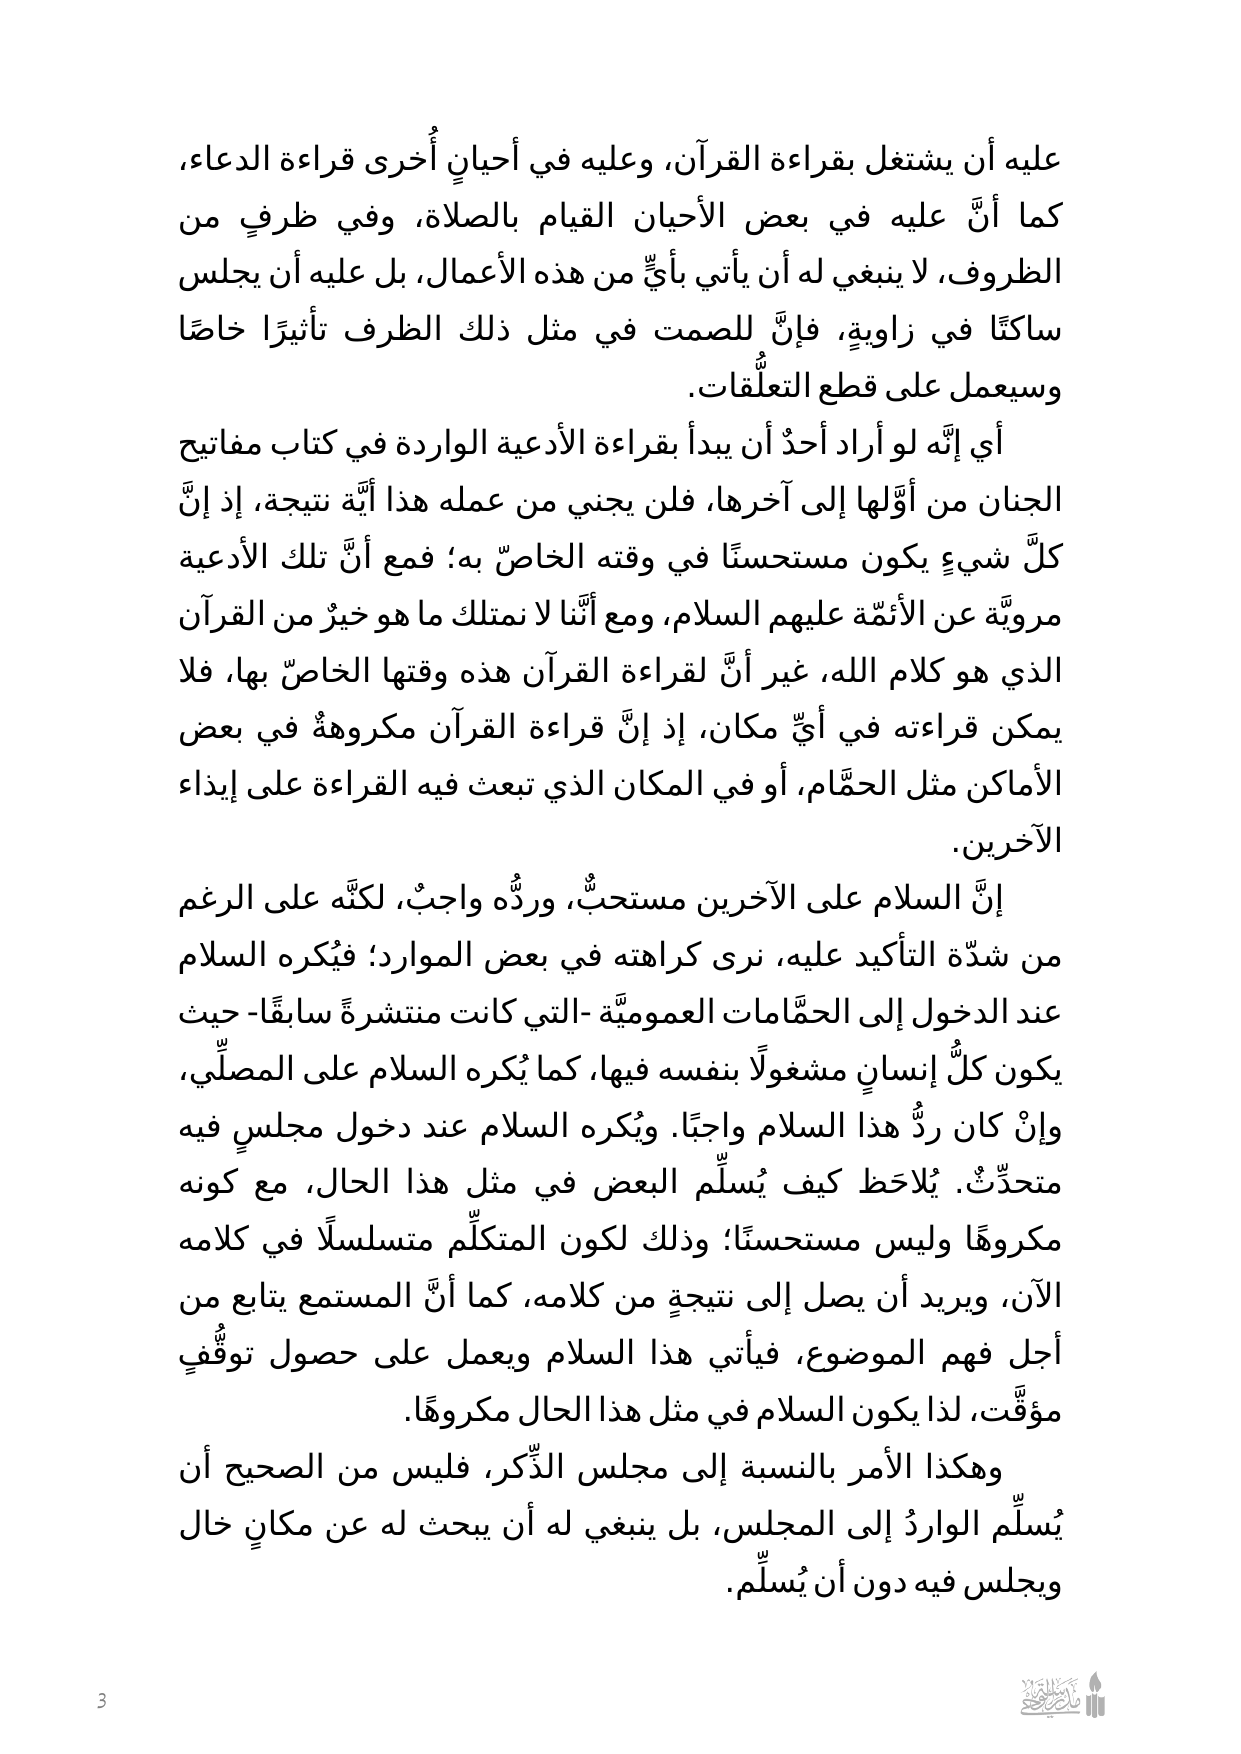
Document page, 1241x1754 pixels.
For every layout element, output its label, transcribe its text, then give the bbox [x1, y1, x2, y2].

text إنَّ السلام على الآخرين مستحبٌّ، وردُّه واجبٌ، لكنَّه على الرغم من شدّة التأكيد عليه، نرى كراهته في بعض الموارد؛ فيُكره السلام عند الدخول إلى الحمَّامات العموميَّة -التي كانت منتشرةً سابقًا- حيث يكون كلُّ إنسانٍ مشغولًا بنفسه فيها، كما يُكره السلام على المصلِّي، وإنْ كان ردُّ هذا السلام واجبًا. ويُكره السلام عند دخول مجلسٍ فيه متحدِّثٌ. يُلاحَظ كيف يُسلِّم البعض في مثل هذا الحال، مع كونه مكروهًا وليس مستحسنًا؛ وذلك لكون المتكلِّم متسلسلًا في كلامه الآن، ويريد أن يصل إلى نتيجةٍ من كلامه، كما أنَّ المستمع يتابع من أجل فهم الموضوع، فيأتي هذا السلام ويعمل على حصول توقُّفٍ مؤقَّت، لذا يكون السلام في مثل هذا الحال مكروهًا. [177, 875, 1063, 1444]
text أي إنَّه لو أراد أحدٌ أن يبدأ بقراءة الأدعية الواردة في كتاب مفاتيح الجنان من أوَّلها إلى آخرها، فلن يجني من عمله هذا أيَّة نتيجة، إذ إنَّ كلَّ شيءٍ يكون مستحسنًا في وقته الخاصّ به؛ فمع أنَّ تلك الأدعية مرويَّة عن الأئمّة عليهم السلام، ومع أنَّنا لا نمتلك ما هو خيرٌ من القرآن الذي هو كلام الله، غير أنَّ لقراءة القرآن هذه وقتها الخاصّ بها، فلا يمكن قراءته في أيِّ مكان، إذ إنَّ قراءة القرآن مكروهةٌ في بعض الأماكن مثل الحمَّام، أو في المكان الذي تبعث فيه القراءة على إيذاء الآخرين. [177, 420, 1063, 875]
picture [1020, 1671, 1105, 1718]
text وهكذا الأمر بالنسبة إلى مجلس الذِّكر، فليس من الصحيح أن يُسلِّم الواردُ إلى المجلس، بل ينبغي له أن يبحث له عن مكانٍ خال ويجلس فيه دون أن يُسلِّم. [177, 1444, 1063, 1614]
